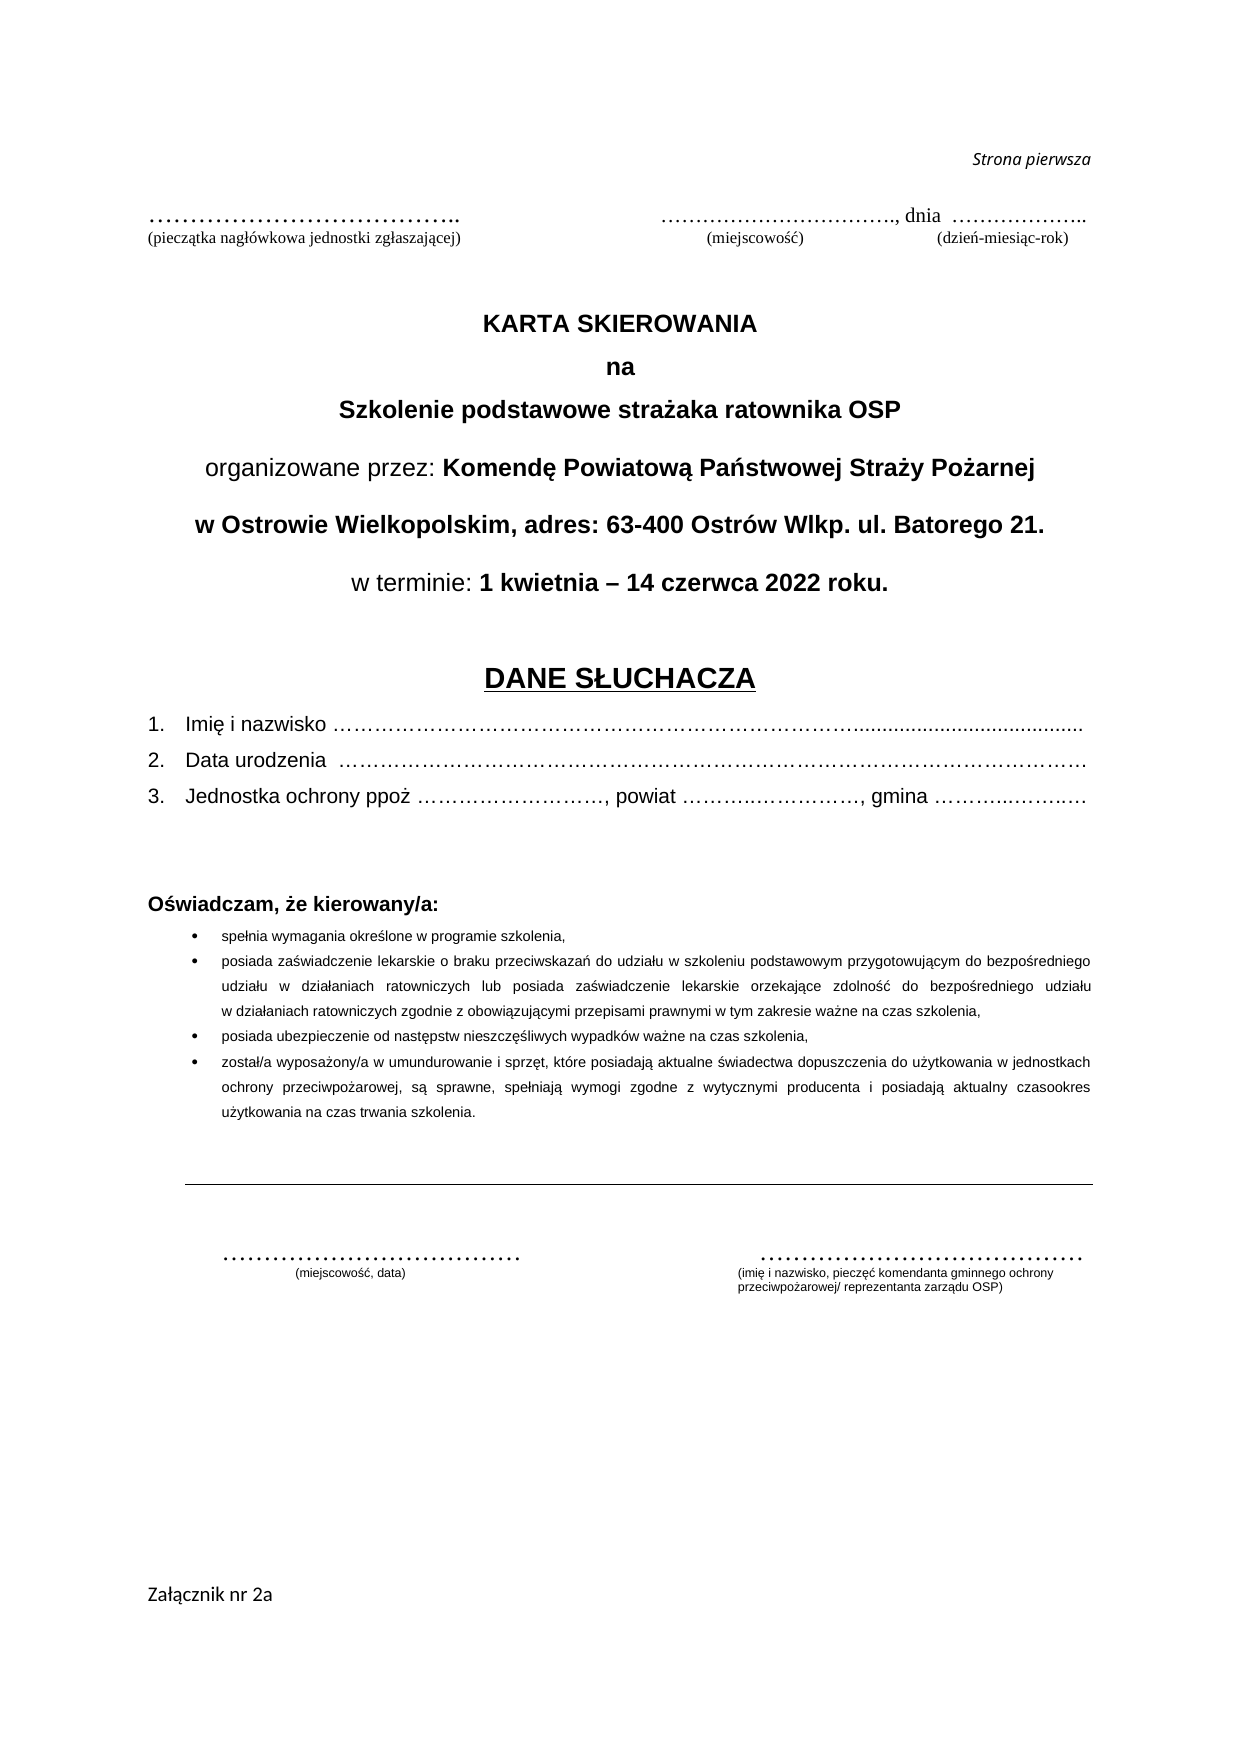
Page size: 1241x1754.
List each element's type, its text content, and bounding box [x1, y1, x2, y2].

list Jednostka ochrony ppoż ………………………, powiat ………..……………, gmina ………...……..… [148, 784, 1093, 808]
text Załącznik nr 2a [148, 1590, 1093, 1604]
text DANE SŁUCHACZA [148, 661, 1093, 695]
text (pieczątka nagłówkowa jednostki zgłaszającej) (miejscowość) (dzień-miesiąc-rok) [148, 228, 1093, 247]
list spełnia wymagania określone w programie szkolenia, [192, 927, 1093, 944]
list został/a wyposażony/a w umundurowanie i sprzęt, które posiadają aktualne świadectwa dopuszczenia do użytkowania w jednostkach ochrony przeciwpożarowej, są sprawne, spełniają wymogi zgodne z wytycznymi producenta i posiadają aktualny czasookres użytkowania na czas trwania szkolenia. [192, 1053, 1093, 1121]
text Strona pierwsza [148, 148, 1093, 170]
text Szkolenie podstawowe strażaka ratownika OSP [148, 396, 1093, 424]
text KARTA SKIEROWANIA [148, 309, 1093, 338]
text na [148, 352, 1093, 381]
text ……………………………….. ……………………………., dnia ……………….. [148, 199, 1093, 228]
text (miejscowość, data) (imię i nazwisko, pieczęć komendanta gminnego ochrony przeciwpożarowej/ reprezentanta zarządu OSP) [295, 1265, 1093, 1294]
text organizowane przez: Komendę Powiatową Państwowej Straży Pożarnej w Ostrowie Wielkopolskim, adres: 63-400 Ostrów Wlkp. ul. Batorego 21. [148, 453, 1093, 539]
list posiada ubezpieczenie od następstw nieszczęśliwych wypadków ważne na czas szkolenia, [192, 1028, 1093, 1045]
text ……………………………… ………………………………… [185, 1185, 1093, 1265]
list Imię i nazwisko …………………………………………………………………........................................ [148, 712, 1093, 736]
text Oświadczam, że kierowany/a: [148, 891, 1093, 915]
text w terminie: 1 kwietnia – 14 czerwca 2022 roku. [148, 568, 1093, 597]
list posiada zaświadczenie lekarskie o braku przeciwskazań do udziału w szkoleniu podstawowym przygotowującym do bezpośredniego udziału w działaniach ratowniczych lub posiada zaświadczenie lekarskie orzekające zdolność do bezpośredniego udziału w działaniach ratowniczych zgodnie z obowiązującymi przepisami prawnymi w tym zakresie ważne na czas szkolenia, [192, 953, 1093, 1020]
list Data urodzenia ……………………………………………………………………………………………… [148, 748, 1093, 772]
